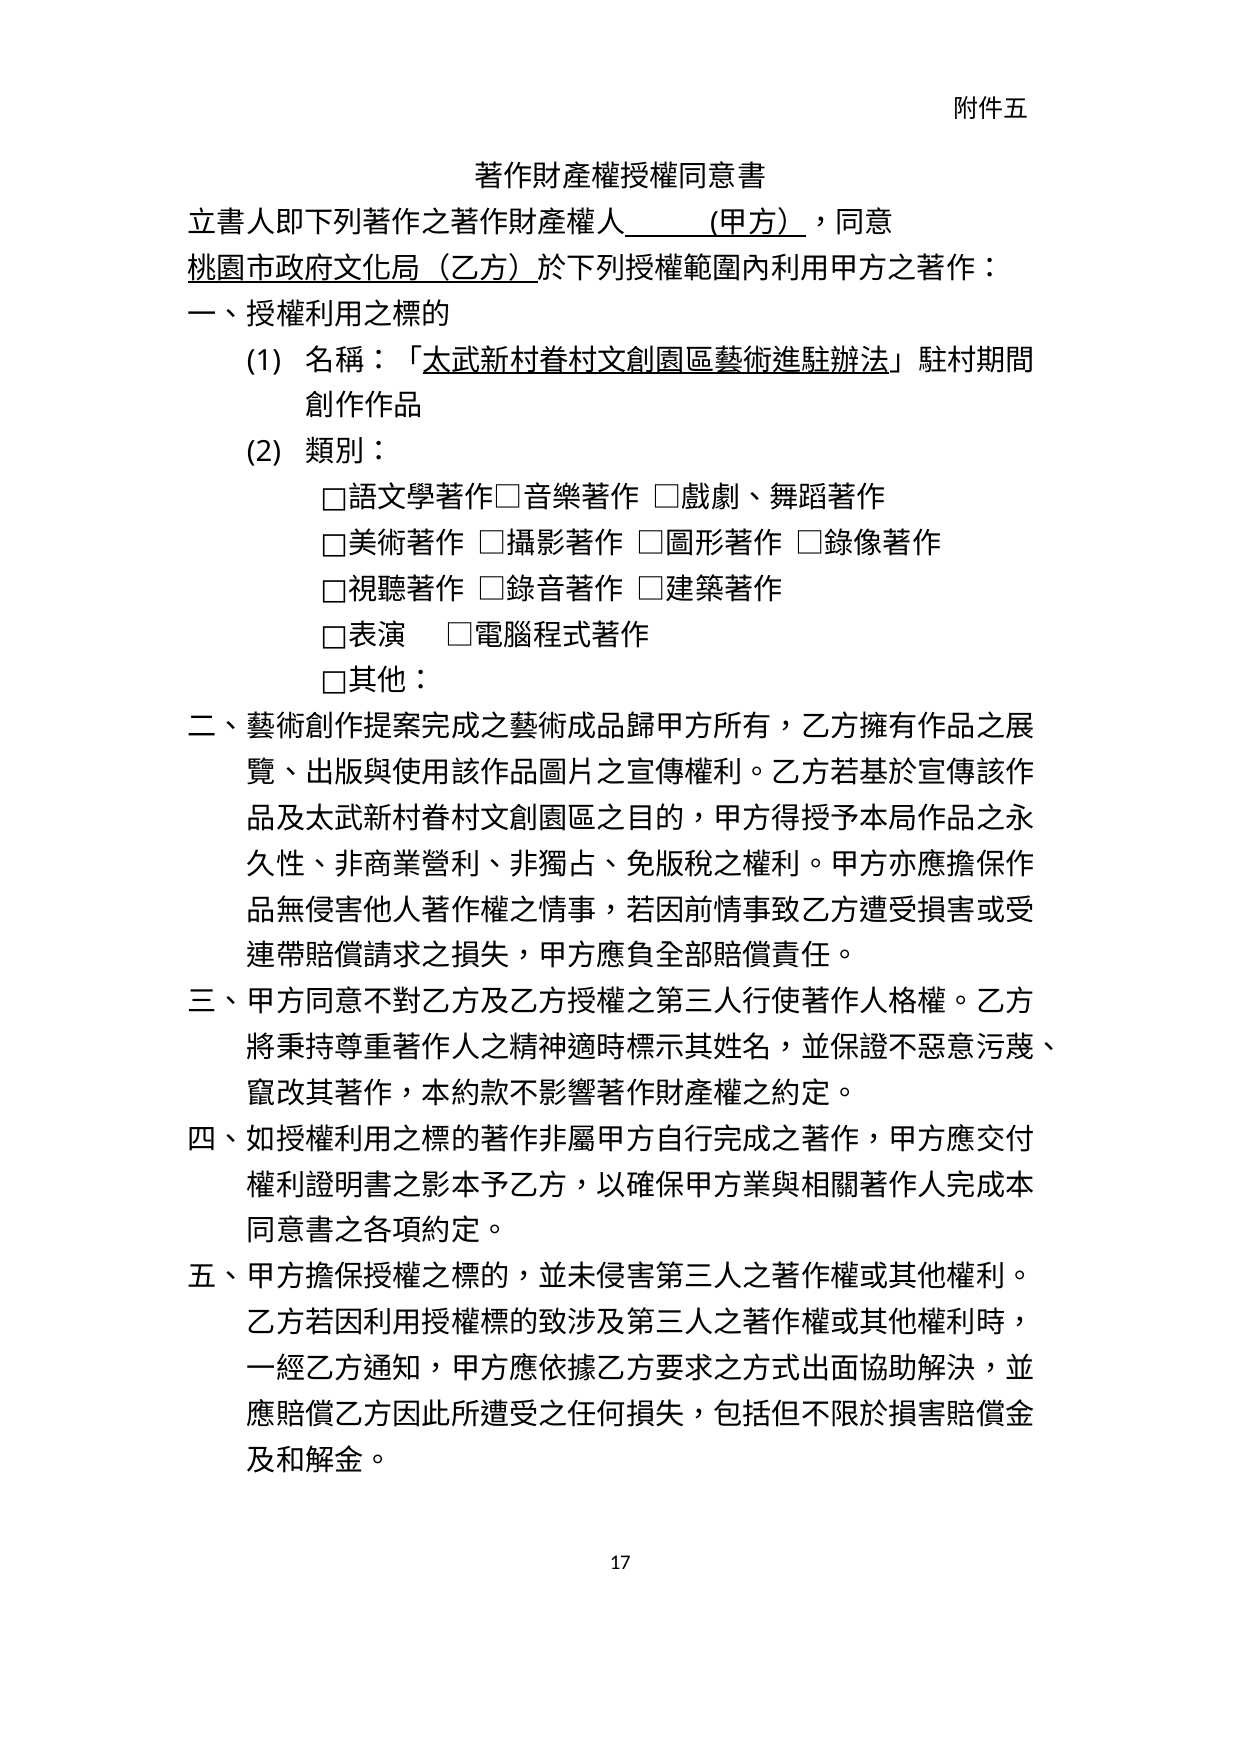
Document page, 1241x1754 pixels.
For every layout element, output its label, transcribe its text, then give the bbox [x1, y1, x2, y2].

text □美術著作 □攝影著作 □圖形著作 □錄像著作 [187, 517, 1053, 562]
text 立書人即下列著作之著作財產權人 (甲方），同意 [187, 196, 1053, 242]
list 名稱：「太武新村眷村文創園區藝術進駐辦法」駐村期間創作作品 [247, 333, 1053, 425]
text □視聽著作 □錄音著作 □建築著作 [187, 562, 1053, 608]
list 甲方同意不對乙方及乙方授權之第三人行使著作人格權。乙方將秉持尊重著作人之精神適時標示其姓名，並保證不惡意污蔑、竄改其著作，本約款不影響著作財產權之約定。 [187, 975, 1053, 1112]
list 甲方擔保授權之標的，並未侵害第三人之著作權或其他權利。乙方若因利用授權標的致涉及第三人之著作權或其他權利時，一經乙方通知，甲方應依據乙方要求之方式出面協助解決，並應賠償乙方因此所遭受之任何損失，包括但不限於損害賠償金及和解金。 [187, 1250, 1053, 1479]
list 授權利用之標的 [187, 287, 1053, 333]
text 桃園市政府文化局（乙方）於下列授權範圍內利用甲方之著作： [187, 242, 1053, 287]
list 藝術創作提案完成之藝術成品歸甲方所有，乙方擁有作品之展覽、出版與使用該作品圖片之宣傳權利。乙方若基於宣傳該作品及太武新村眷村文創園區之目的，甲方得授予本局作品之永久性、非商業營利、非獨占、免版稅之權利。甲方亦應擔保作品無侵害他人著作權之情事，若因前情事致乙方遭受損害或受連帶賠償請求之損失，甲方應負全部賠償責任。 [187, 700, 1053, 975]
text 著作財產權授權同意書 [187, 150, 1053, 196]
list 如授權利用之標的著作非屬甲方自行完成之著作，甲方應交付權利證明書之影本予乙方，以確保甲方業與相關著作人完成本同意書之各項約定。 [187, 1112, 1053, 1250]
list 類別： [247, 425, 1053, 471]
text □語文學著作□音樂著作 □戲劇、舞蹈著作 [187, 471, 1053, 517]
text □其他： [187, 654, 1053, 700]
text □表演 □電腦程式著作 [187, 608, 1053, 654]
